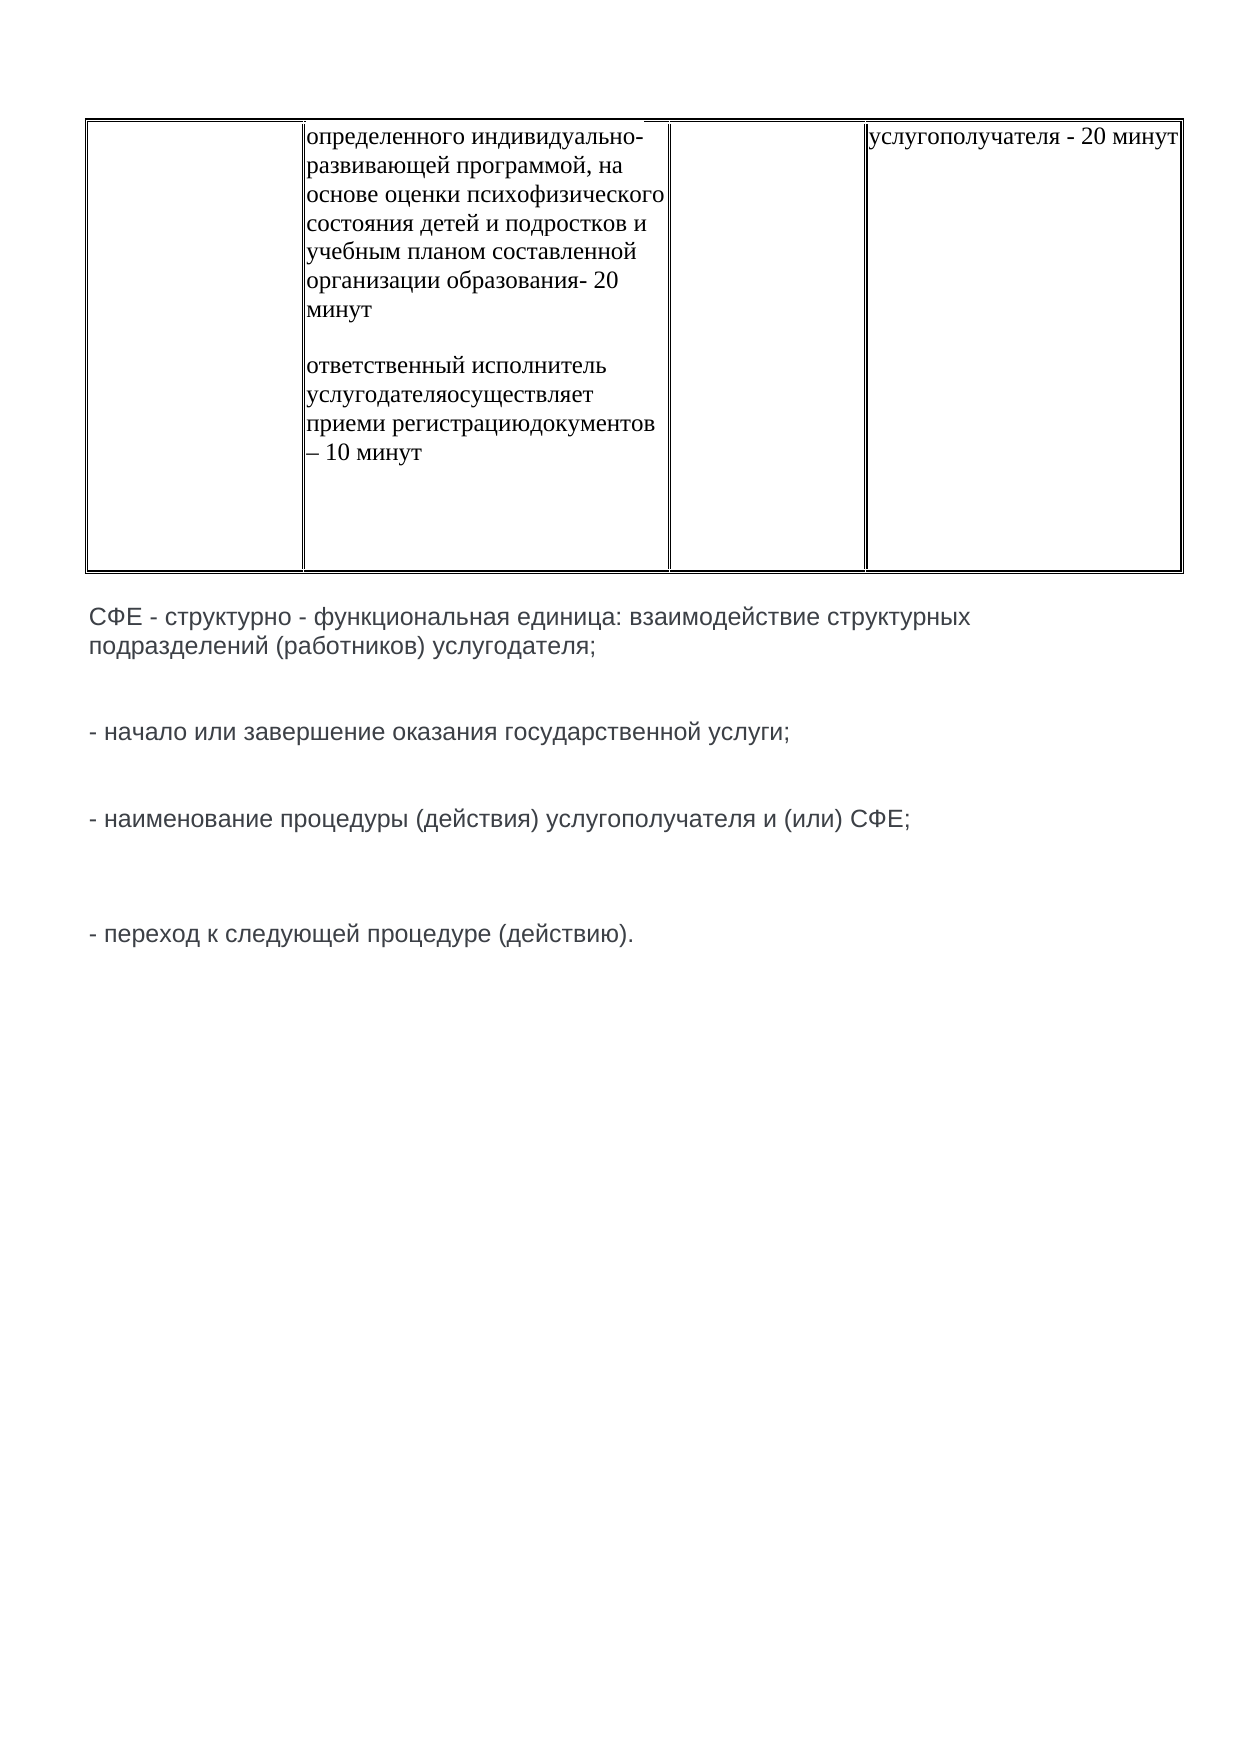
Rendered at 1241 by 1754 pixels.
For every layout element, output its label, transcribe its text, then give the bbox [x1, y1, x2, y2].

text - переход к следующей процедуре (действию). [89, 919, 1107, 947]
table_cell [88, 122, 304, 570]
table_cell [670, 120, 866, 570]
table_cell [866, 122, 1180, 570]
text - наименование процедуры (действия) услугополучателя и (или) СФЕ; [89, 804, 1107, 832]
table_cell [304, 122, 669, 570]
text СФЕ - структурно - функциональная единица: взаимодействие структурных подразделений (работников) услугодателя; [89, 602, 1107, 660]
text - начало или завершение оказания государственной услуги; [89, 717, 1107, 746]
